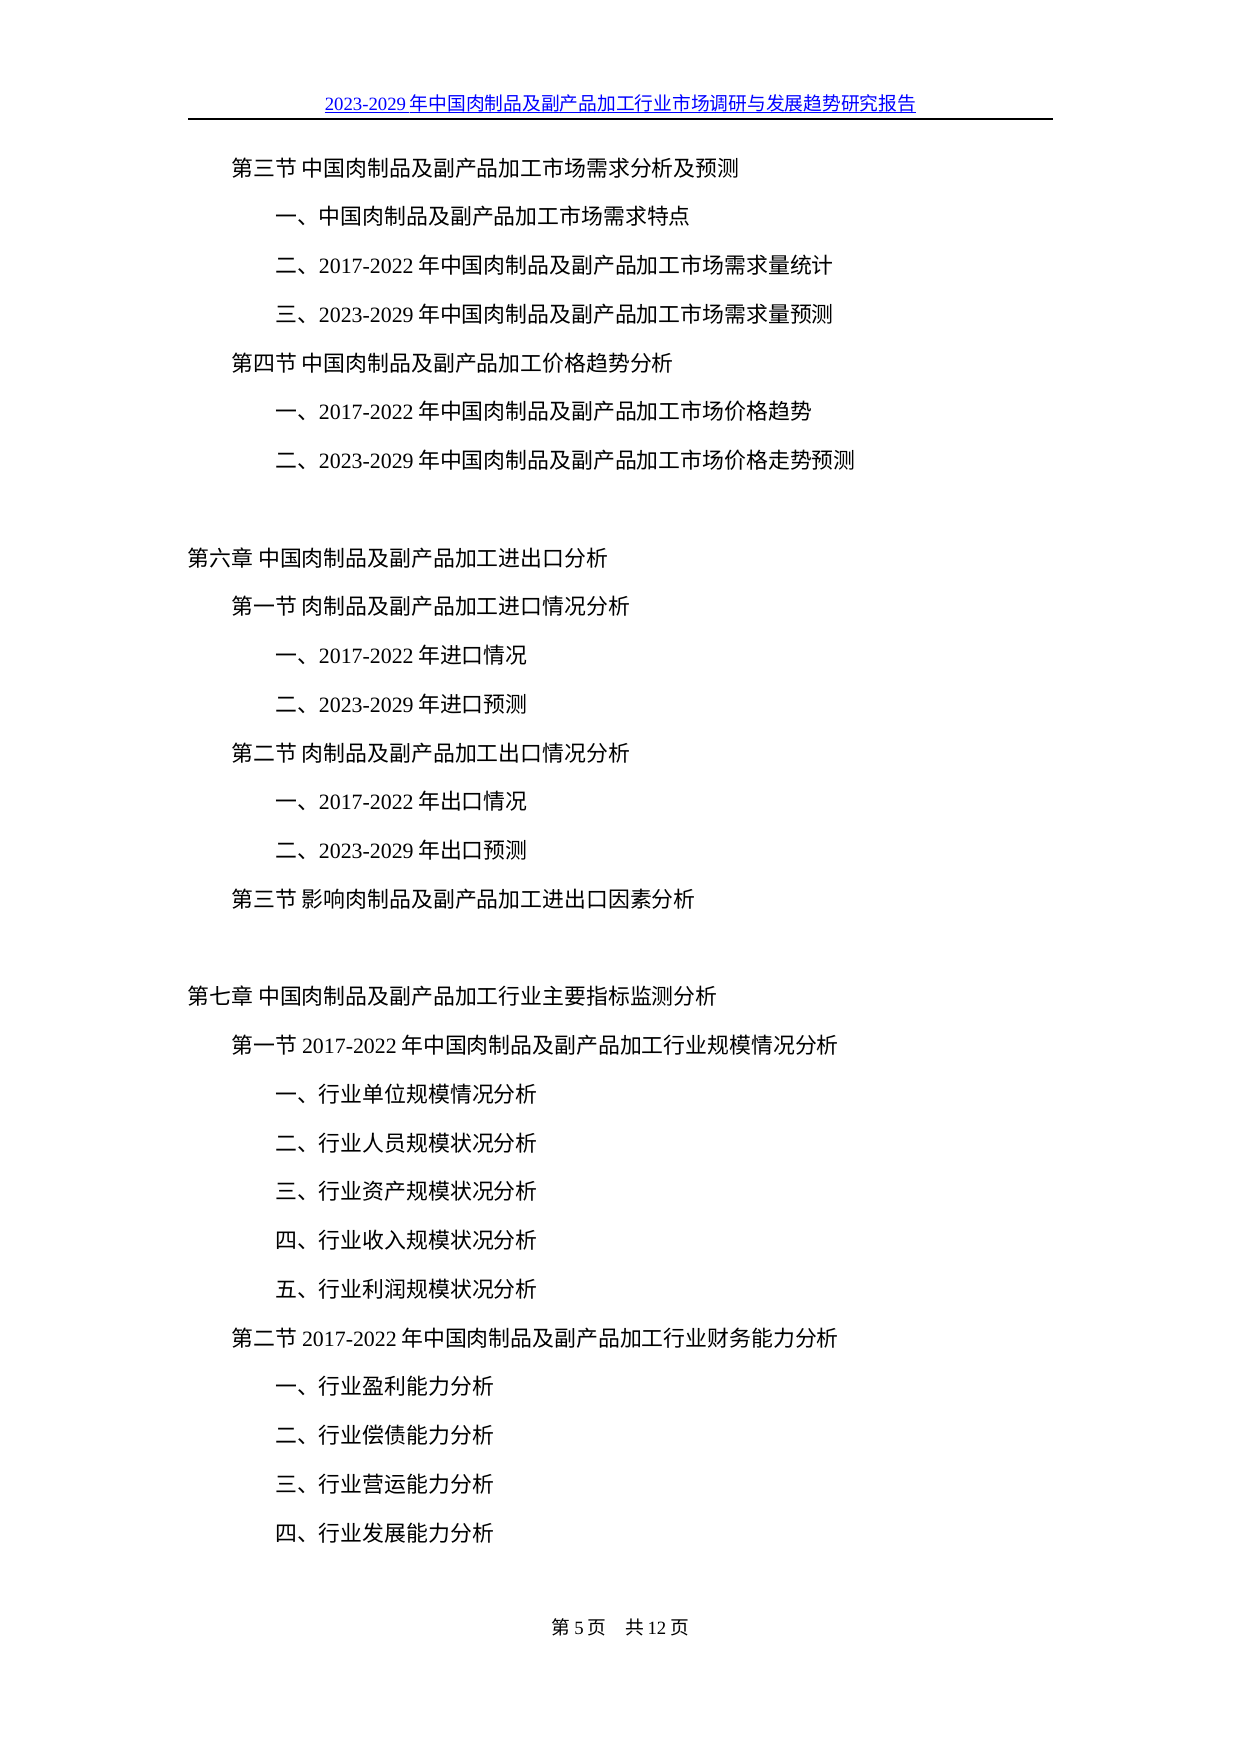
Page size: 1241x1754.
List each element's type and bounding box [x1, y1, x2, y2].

text [187, 150, 1053, 1548]
